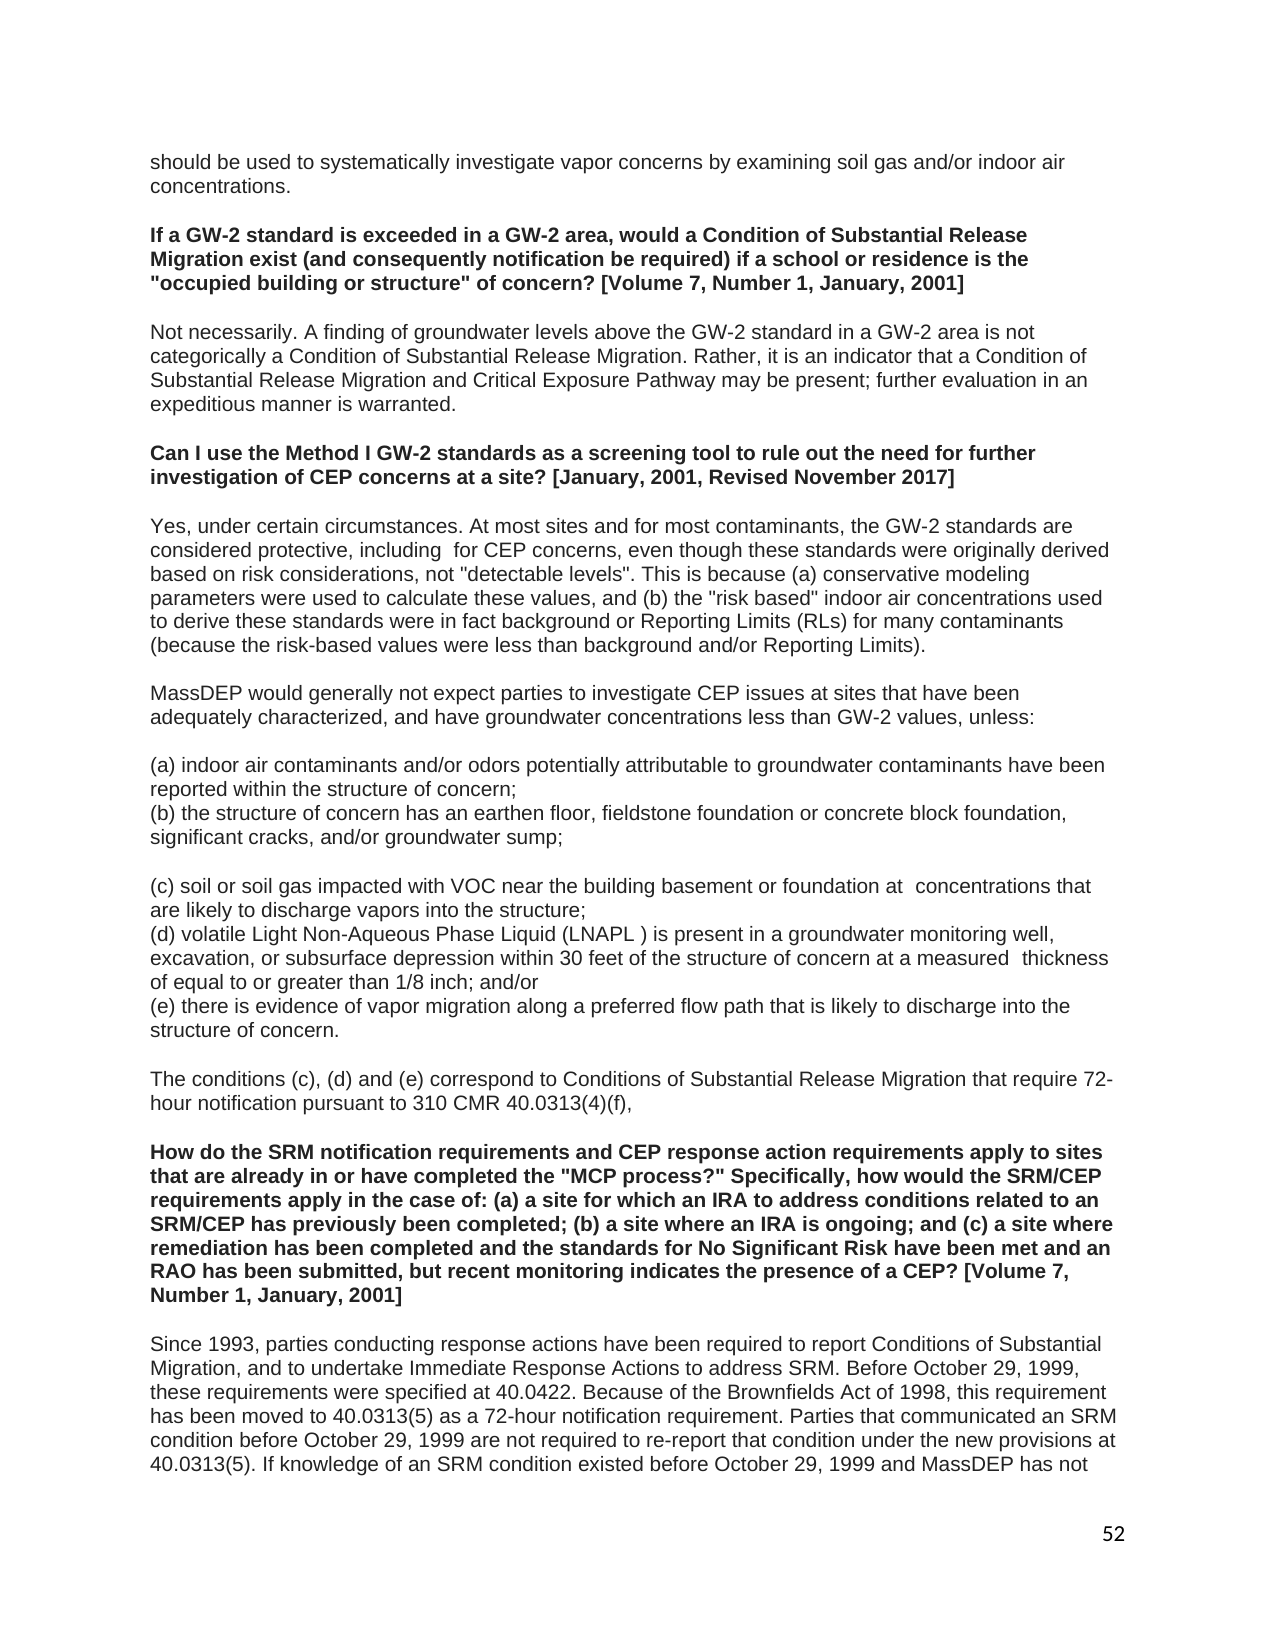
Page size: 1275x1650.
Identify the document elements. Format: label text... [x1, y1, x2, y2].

text Not necessarily. A finding of groundwater levels above the GW-2 standard in a GW-2 area is not categorically a Condition of Substantial Release Migration. Rather, it is an indicator that a Condition of Substantial Release Migration and Critical Exposure Pathway may be present; further evaluation in an expeditious manner is warranted. [150, 320, 1125, 416]
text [150, 150, 1125, 198]
text If a GW-2 standard is exceeded in a GW-2 area, would a Condition of Substantial Release Migration exist (and consequently notification be required) if a school or residence is the "occupied building or structure" of concern? [Volume 7, Number 1, January, 2001] [150, 223, 1125, 295]
text (c) soil or soil gas impacted with VOC near the building basement or foundation at concentrations that are likely to discharge vapors into the structure; (d) volatile Light Non-Aqueous Phase Liquid (LNAPL ) is present in a groundwater monitoring well, excavation, or subsurface depression within 30 feet of the structure of concern at a measured thickness of equal to or greater than 1/8 inch; and/or (e) there is evidence of vapor migration along a preferred flow path that is likely to discharge into the structure of concern. [150, 874, 1125, 1042]
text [150, 1332, 1125, 1476]
text Can I use the Method I GW-2 standards as a screening tool to rule out the need for further investigation of CEP concerns at a site? [January, 2001, Revised November 2017] [150, 441, 1125, 488]
text How do the SRM notification requirements and CEP response action requirements apply to sites that are already in or have completed the "MCP process?" Specifically, how would the SRM/CEP requirements apply in the case of: (a) a site for which an IRA to address conditions related to an SRM/CEP has previously been completed; (b) a site where an IRA is ongoing; and (c) a site where remediation has been completed and the standards for No Significant Risk have been met and an RAO has been submitted, but recent monitoring indicates the presence of a CEP? [Volume 7, Number 1, January, 2001] [150, 1139, 1125, 1307]
text The conditions (c), (d) and (e) correspond to Conditions of Substantial Release Migration that require 72-hour notification pursuant to 310 CMR 40.0313(4)(f), [150, 1067, 1125, 1114]
text Yes, under certain circumstances. At most sites and for most contaminants, the GW-2 standards are considered protective, including for CEP concerns, even though these standards were originally derived based on risk considerations, not "detectable levels". This is because (a) conservative modeling parameters were used to calculate these values, and (b) the "risk based" indoor air concentrations used to derive these standards were in fact background or Reporting Limits (RLs) for many contaminants (because the risk-based values were less than background and/or Reporting Limits). MassDEP would generally not expect parties to investigate CEP issues at sites that have been adequately characterized, and have groundwater concentrations less than GW-2 values, unless: (a) indoor air contaminants and/or odors potentially attributable to groundwater contaminants have been reported within the structure of concern; (b) the structure of concern has an earthen floor, fieldstone foundation or concrete block foundation, significant cracks, and/or groundwater sump; [150, 513, 1125, 849]
